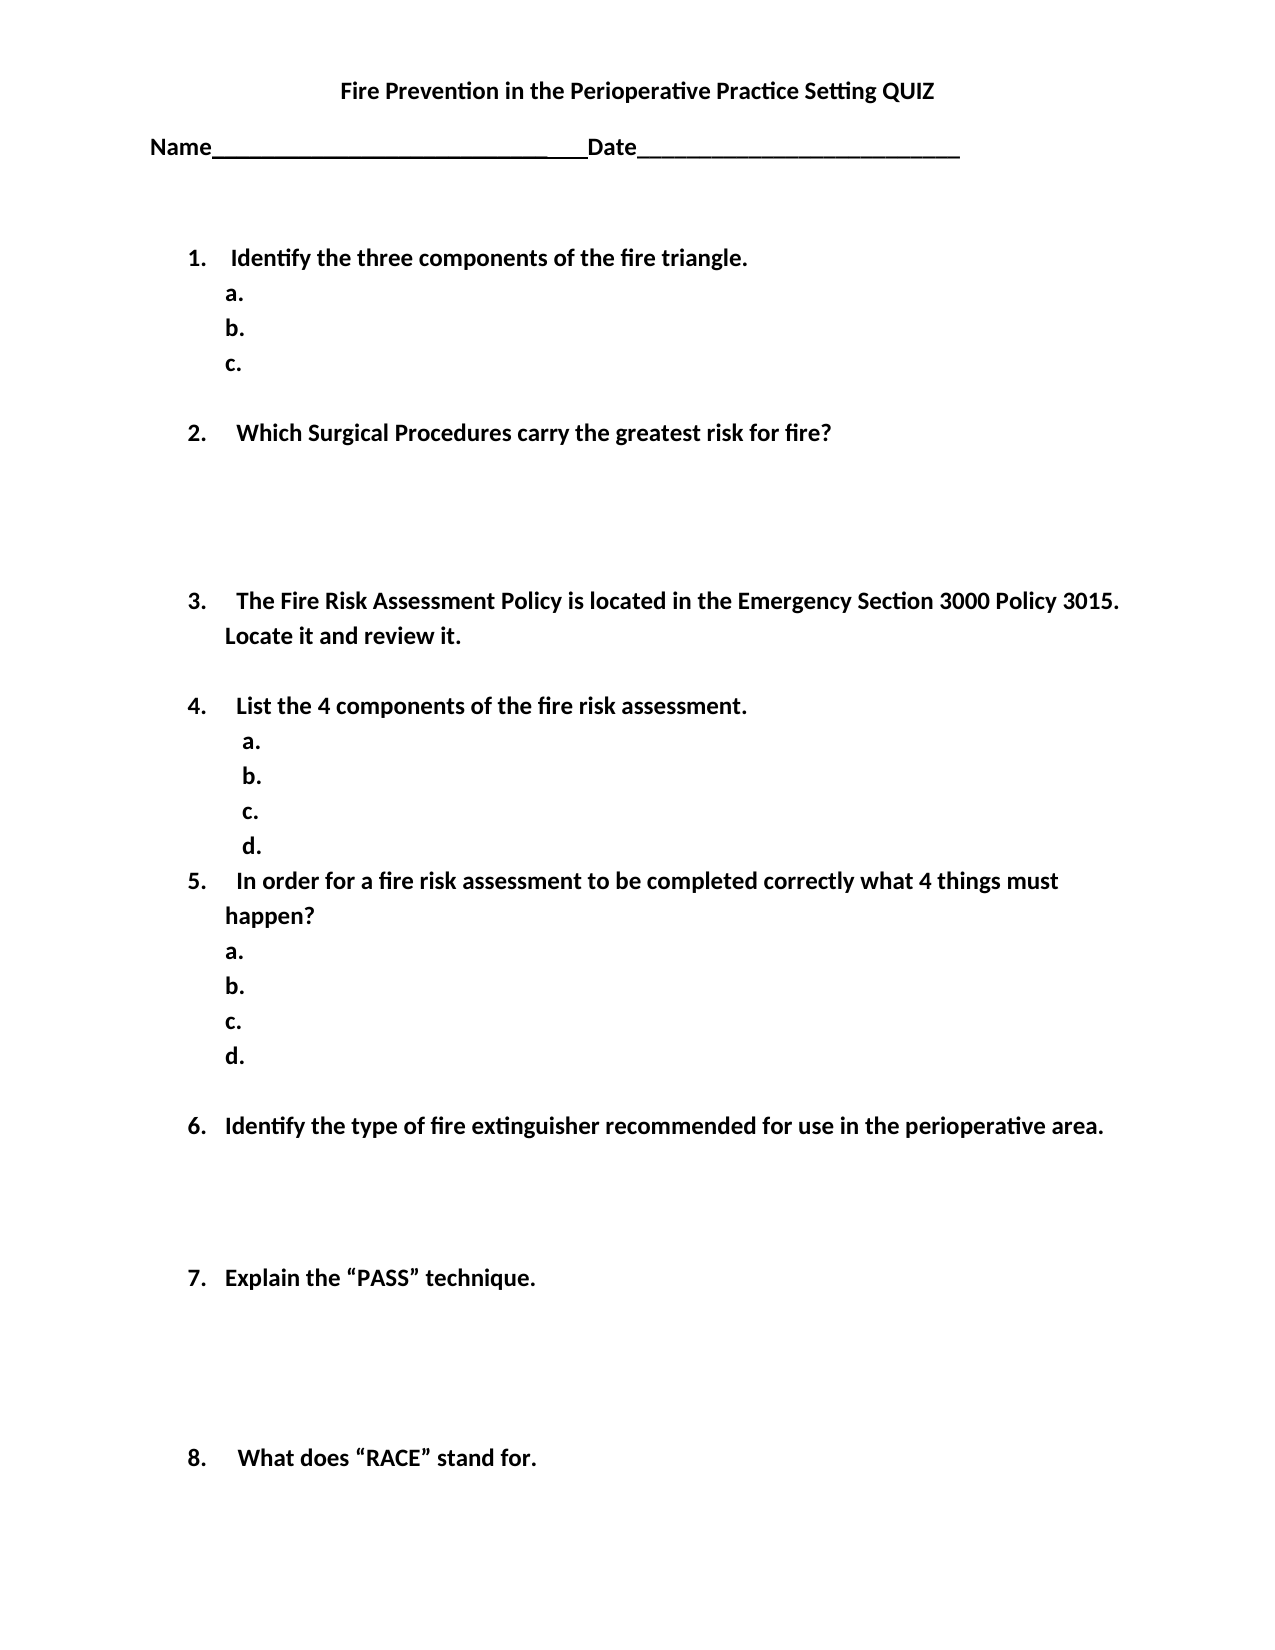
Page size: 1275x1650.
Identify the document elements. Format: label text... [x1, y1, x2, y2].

list What does “RACE” stand for. [187, 1442, 1125, 1472]
list Identify the type of fire extinguisher recommended for use in the perioperative area. [187, 1110, 1125, 1141]
list b. [225, 760, 1125, 791]
text Name___________________________ Date__________________________ [150, 131, 1125, 161]
list The Fire Risk Assessment Policy is located in the Emergency Section 3000 Policy 3015. Locate it and review it. [187, 585, 1125, 651]
list d. [225, 1040, 1125, 1071]
list c. [225, 347, 1125, 378]
list a. [225, 277, 1125, 308]
list c. [225, 1005, 1125, 1036]
list d. [225, 830, 1125, 861]
list Which Surgical Procedures carry the greatest risk for fire? [187, 417, 1125, 448]
list In order for a fire risk assessment to be completed correctly what 4 things must happen? [187, 865, 1125, 931]
list a. [225, 725, 1125, 756]
text Fire Prevention in the Perioperative Practice Setting QUIZ [150, 75, 1125, 106]
list Explain the “PASS” technique. [187, 1263, 1125, 1293]
list b. [225, 970, 1125, 1001]
list c. [225, 795, 1125, 826]
list a. [225, 935, 1125, 966]
list b. [225, 312, 1125, 343]
list Identify the three components of the fire triangle. [187, 242, 1125, 273]
list List the 4 components of the fire risk assessment. [187, 690, 1125, 721]
